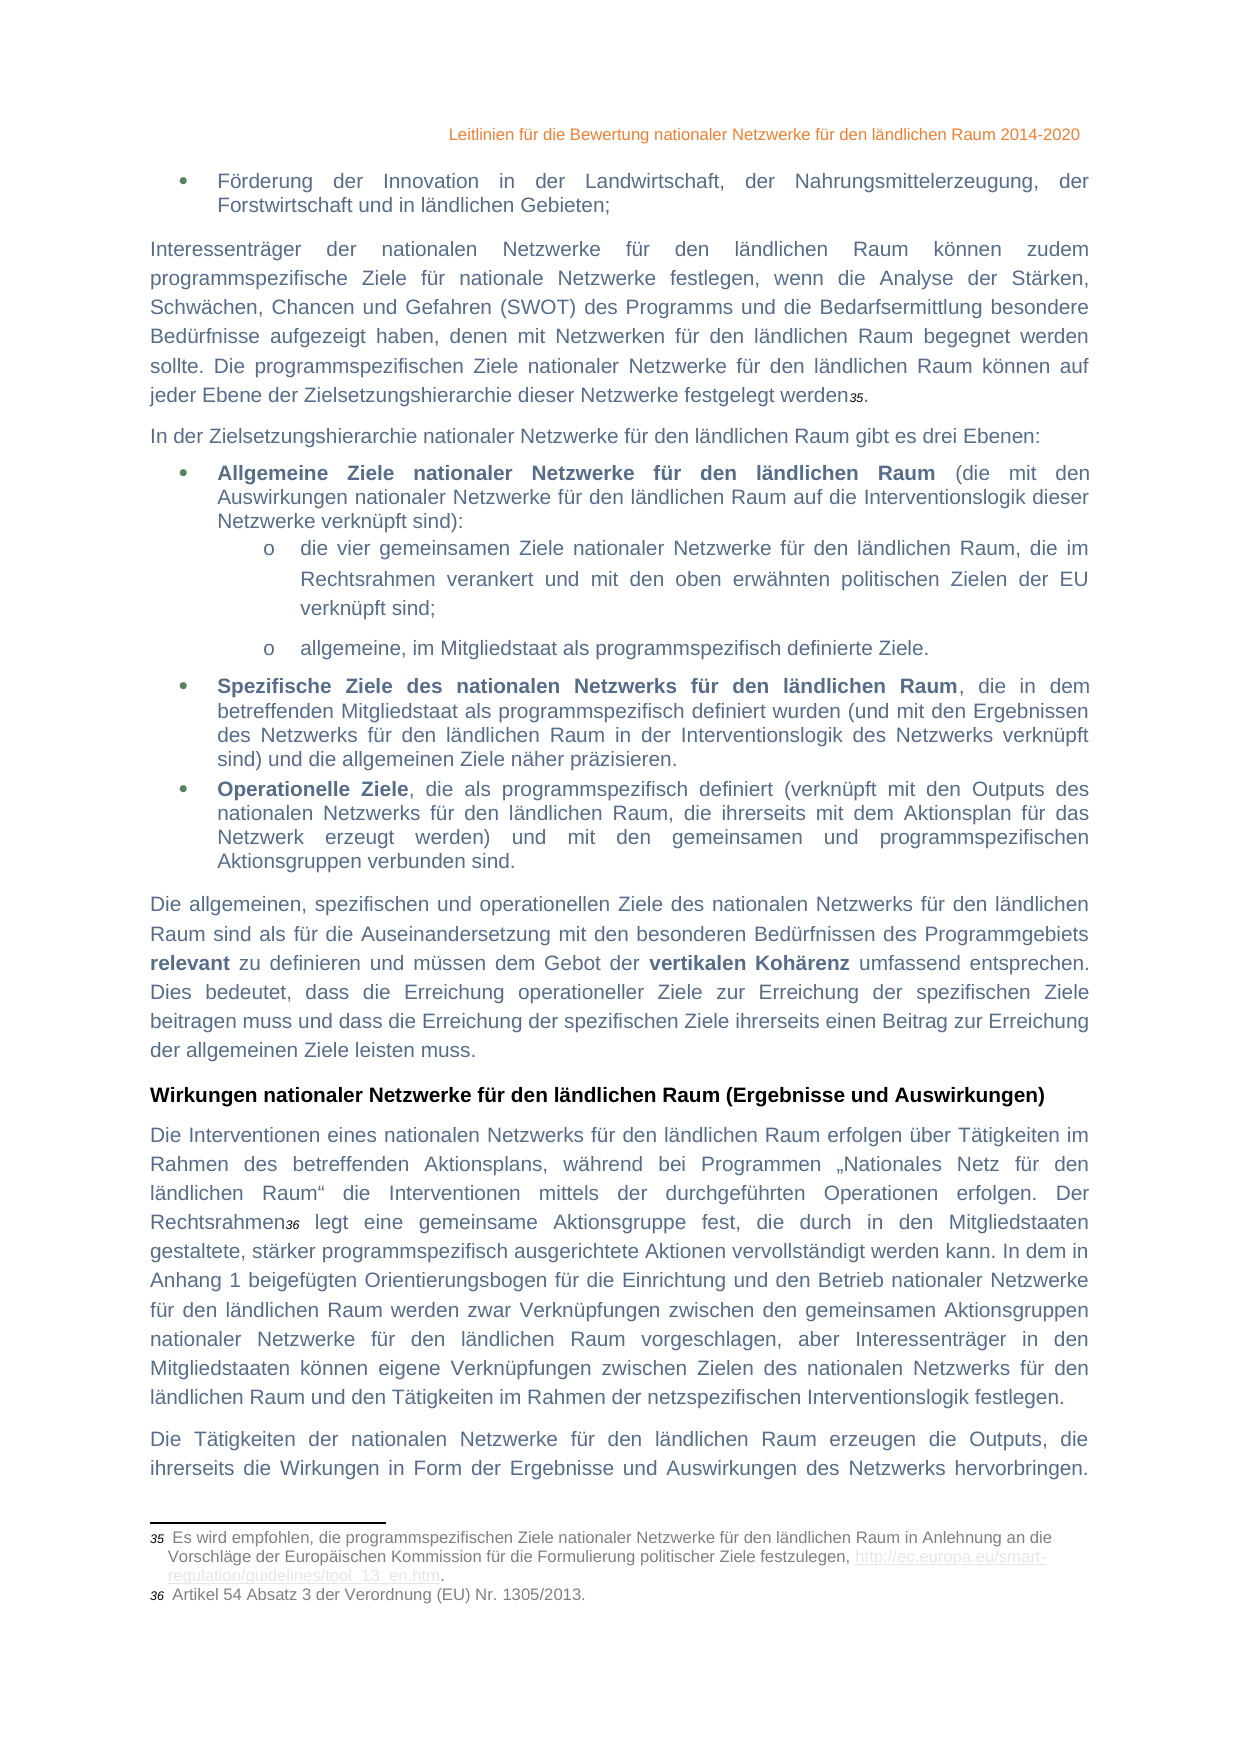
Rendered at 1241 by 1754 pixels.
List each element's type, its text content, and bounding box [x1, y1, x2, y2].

list allgemeine, im Mitgliedstaat als programmspezifisch definierte Ziele. [263, 633, 1090, 662]
text Die Interventionen eines nationalen Netzwerks für den ländlichen Raum erfolgen über Tätigkeiten im Rahmen des betreffenden Aktionsplans, während bei Programmen „Nationales Netz für den ländlichen Raum“ die Interventionen mittels der durchgeführten Operationen erfolgen. Der Rechtsrahmen legt eine gemeinsame Aktionsgruppe fest, die durch in den Mitgliedstaaten gestaltete, stärker programmspezifisch ausgerichtete Aktionen vervollständigt werden kann. In dem in Anhang 1 beigefügten Orientierungsbogen für die Einrichtung und den Betrieb nationaler Netzwerke für den ländlichen Raum werden zwar Verknüpfungen zwischen den gemeinsamen Aktionsgruppen nationaler Netzwerke für den ländlichen Raum vorgeschlagen, aber Interessenträger in den Mitgliedstaaten können eigene Verknüpfungen zwischen Zielen des nationalen Netzwerks für den ländlichen Raum und den Tätigkeiten im Rahmen der netzspezifischen Interventionslogik festlegen. [150, 1117, 1090, 1409]
list Spezifische Ziele des nationalen Netzwerks für den ländlichen Raum, die in dem betreffenden Mitgliedstaat als programmspezifisch definiert wurden (und mit den Ergebnissen des Netzwerks für den ländlichen Raum in der Interventionslogik des Netzwerks verknüpft sind) und die allgemeinen Ziele näher präzisieren. [179, 674, 1090, 770]
list die vier gemeinsamen Ziele nationaler Netzwerke für den ländlichen Raum, die im Rechtsrahmen verankert und mit den oben erwähnten politischen Zielen der EU verknüpft sind; [263, 533, 1090, 620]
text Interessenträger der nationalen Netzwerke für den ländlichen Raum können zudem programmspezifische Ziele für nationale Netzwerke festlegen, wenn die Analyse der Stärken, Schwächen, Chancen und Gefahren (SWOT) des Programms und die Bedarfsermittlung besondere Bedürfnisse aufgezeigt haben, denen mit Netzwerken für den ländlichen Raum begegnet werden sollte. Die programmspezifischen Ziele nationaler Netzwerke für den ländlichen Raum können auf jeder Ebene der Zielsetzungshierarchie dieser Netzwerke festgelegt werden. [150, 232, 1090, 407]
list Allgemeine Ziele nationaler Netzwerke für den ländlichen Raum (die mit den Auswirkungen nationaler Netzwerke für den ländlichen Raum auf die Interventionslogik dieser Netzwerke verknüpft sind): [179, 461, 1090, 533]
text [150, 1421, 1090, 1480]
list Operationelle Ziele, die als programmspezifisch definiert (verknüpft mit den Outputs des nationalen Netzwerks für den ländlichen Raum, die ihrerseits mit dem Aktionsplan für das Netzwerk erzeugt werden) und mit den gemeinsamen und programmspezifischen Aktionsgruppen verbunden sind. [179, 777, 1090, 872]
subtitle Wirkungen nationaler Netzwerke für den ländlichen Raum (Ergebnisse und Auswirkungen) [150, 1083, 1090, 1107]
text In der Zielsetzungshierarchie nationaler Netzwerke für den ländlichen Raum gibt es drei Ebenen: [150, 419, 1090, 448]
text Die allgemeinen, spezifischen und operationellen Ziele des nationalen Netzwerks für den ländlichen Raum sind als für die Auseinandersetzung mit den besonderen Bedürfnissen des Programmgebiets relevant zu definieren und müssen dem Gebot der vertikalen Kohärenz umfassend entsprechen. Dies bedeutet, dass die Erreichung operationeller Ziele zur Erreichung der spezifischen Ziele beitragen muss und dass die Erreichung der spezifischen Ziele ihrerseits einen Beitrag zur Erreichung der allgemeinen Ziele leisten muss. [150, 887, 1090, 1062]
list Förderung der Innovation in der Landwirtschaft, der Nahrungsmittelerzeugung, der Forstwirtschaft und in ländlichen Gebieten; [179, 169, 1090, 217]
